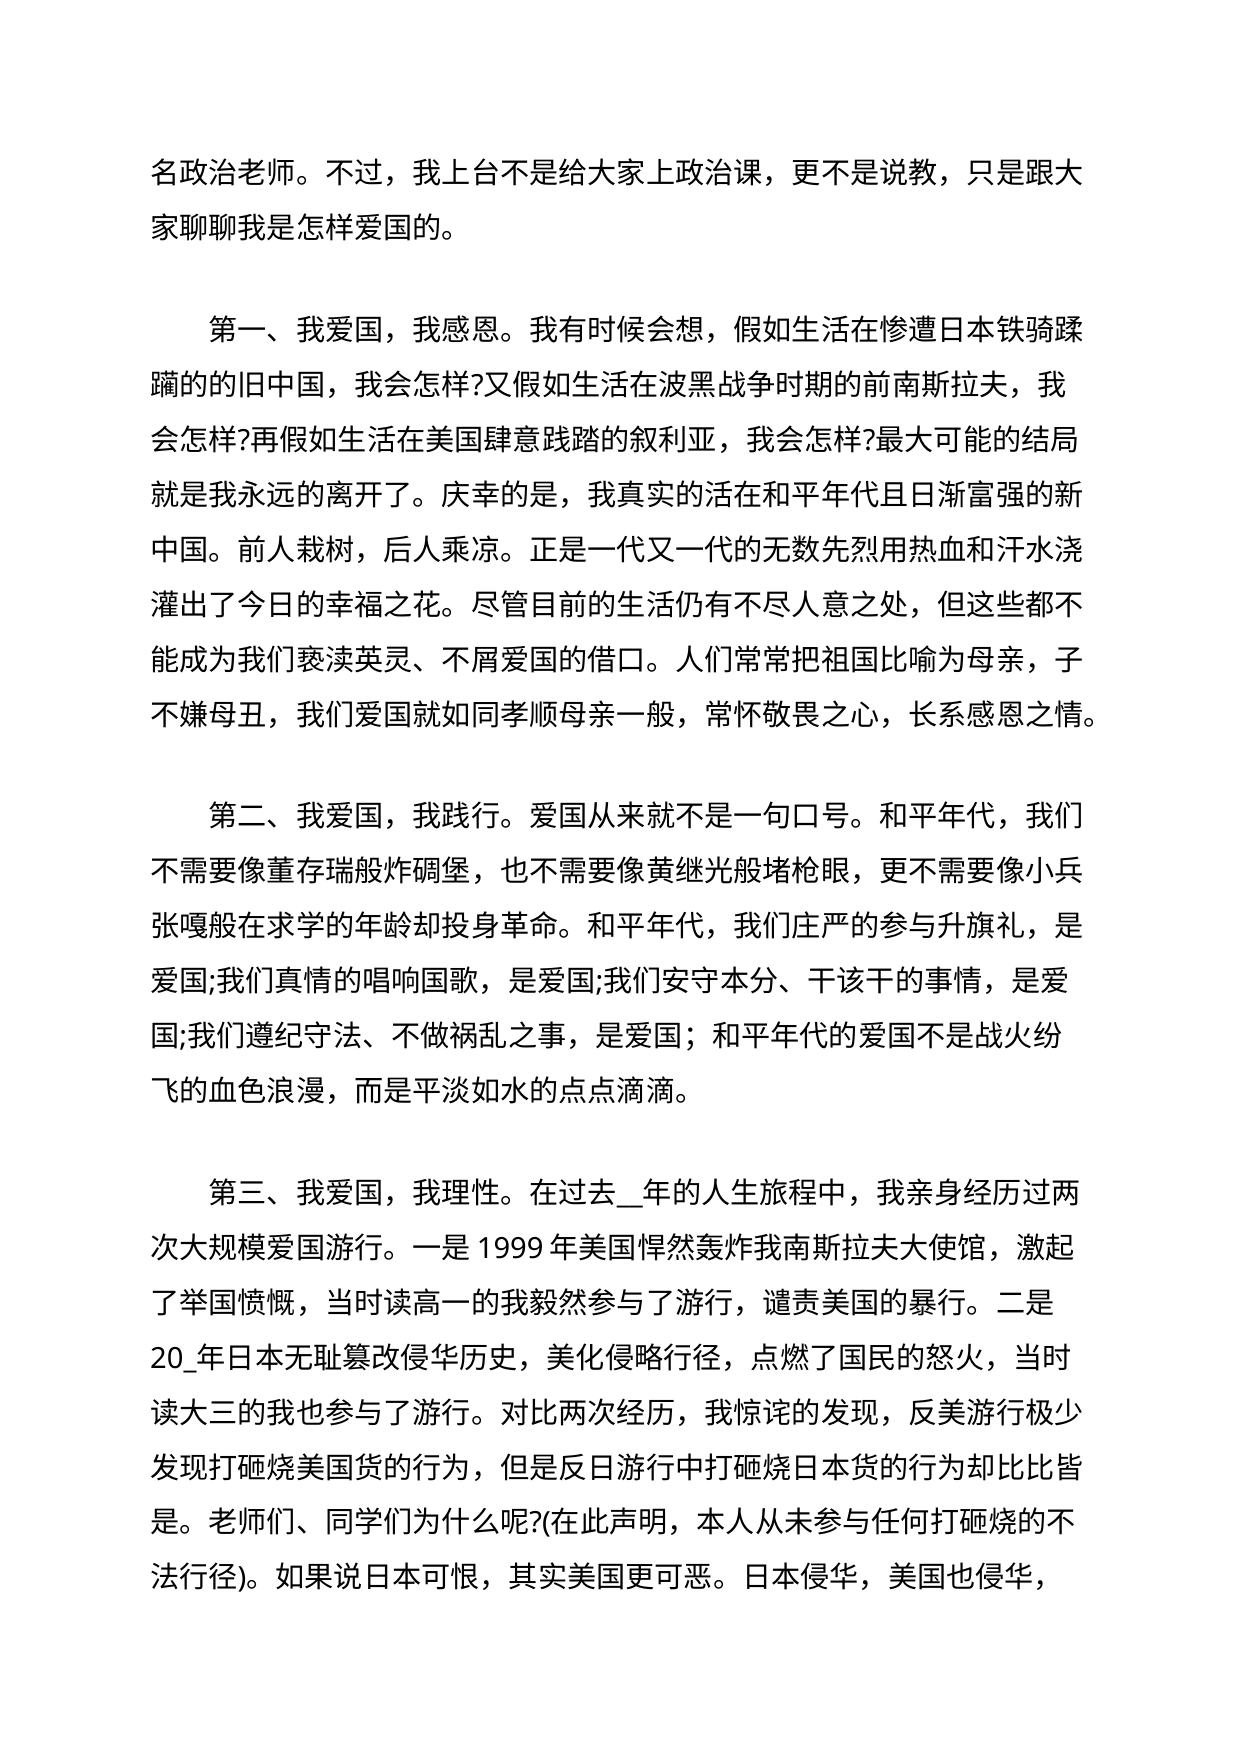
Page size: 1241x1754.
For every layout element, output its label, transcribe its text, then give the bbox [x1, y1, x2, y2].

text 第一、我爱国，我感恩。我有时候会想，假如生活在惨遭日本铁骑蹂躏的的旧中国，我会怎样?又假如生活在波黑战争时期的前南斯拉夫，我会怎样?再假如生活在美国肆意践踏的叙利亚，我会怎样?最大可能的结局就是我永远的离开了。庆幸的是，我真实的活在和平年代且日渐富强的新中国。前人栽树，后人乘凉。正是一代又一代的无数先烈用热血和汗水浇灌出了今日的幸福之花。尽管目前的生活仍有不尽人意之处，但这些都不能成为我们亵渎英灵、不屑爱国的借口。人们常常把祖国比喻为母亲，子不嫌母丑，我们爱国就如同孝顺母亲一般，常怀敬畏之心，长系感恩之情。 [150, 307, 1090, 733]
text 第二、我爱国，我践行。爱国从来就不是一句口号。和平年代，我们不需要像董存瑞般炸碉堡，也不需要像黄继光般堵枪眼，更不需要像小兵张嘎般在求学的年龄却投身革命。和平年代，我们庄严的参与升旗礼，是爱国;我们真情的唱响国歌，是爱国;我们安守本分、干该干的事情，是爱国;我们遵纪守法、不做祸乱之事，是爱国；和平年代的爱国不是战火纷飞的血色浪漫，而是平淡如水的点点滴滴。 [150, 793, 1090, 1110]
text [150, 150, 1090, 247]
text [150, 1169, 1090, 1596]
